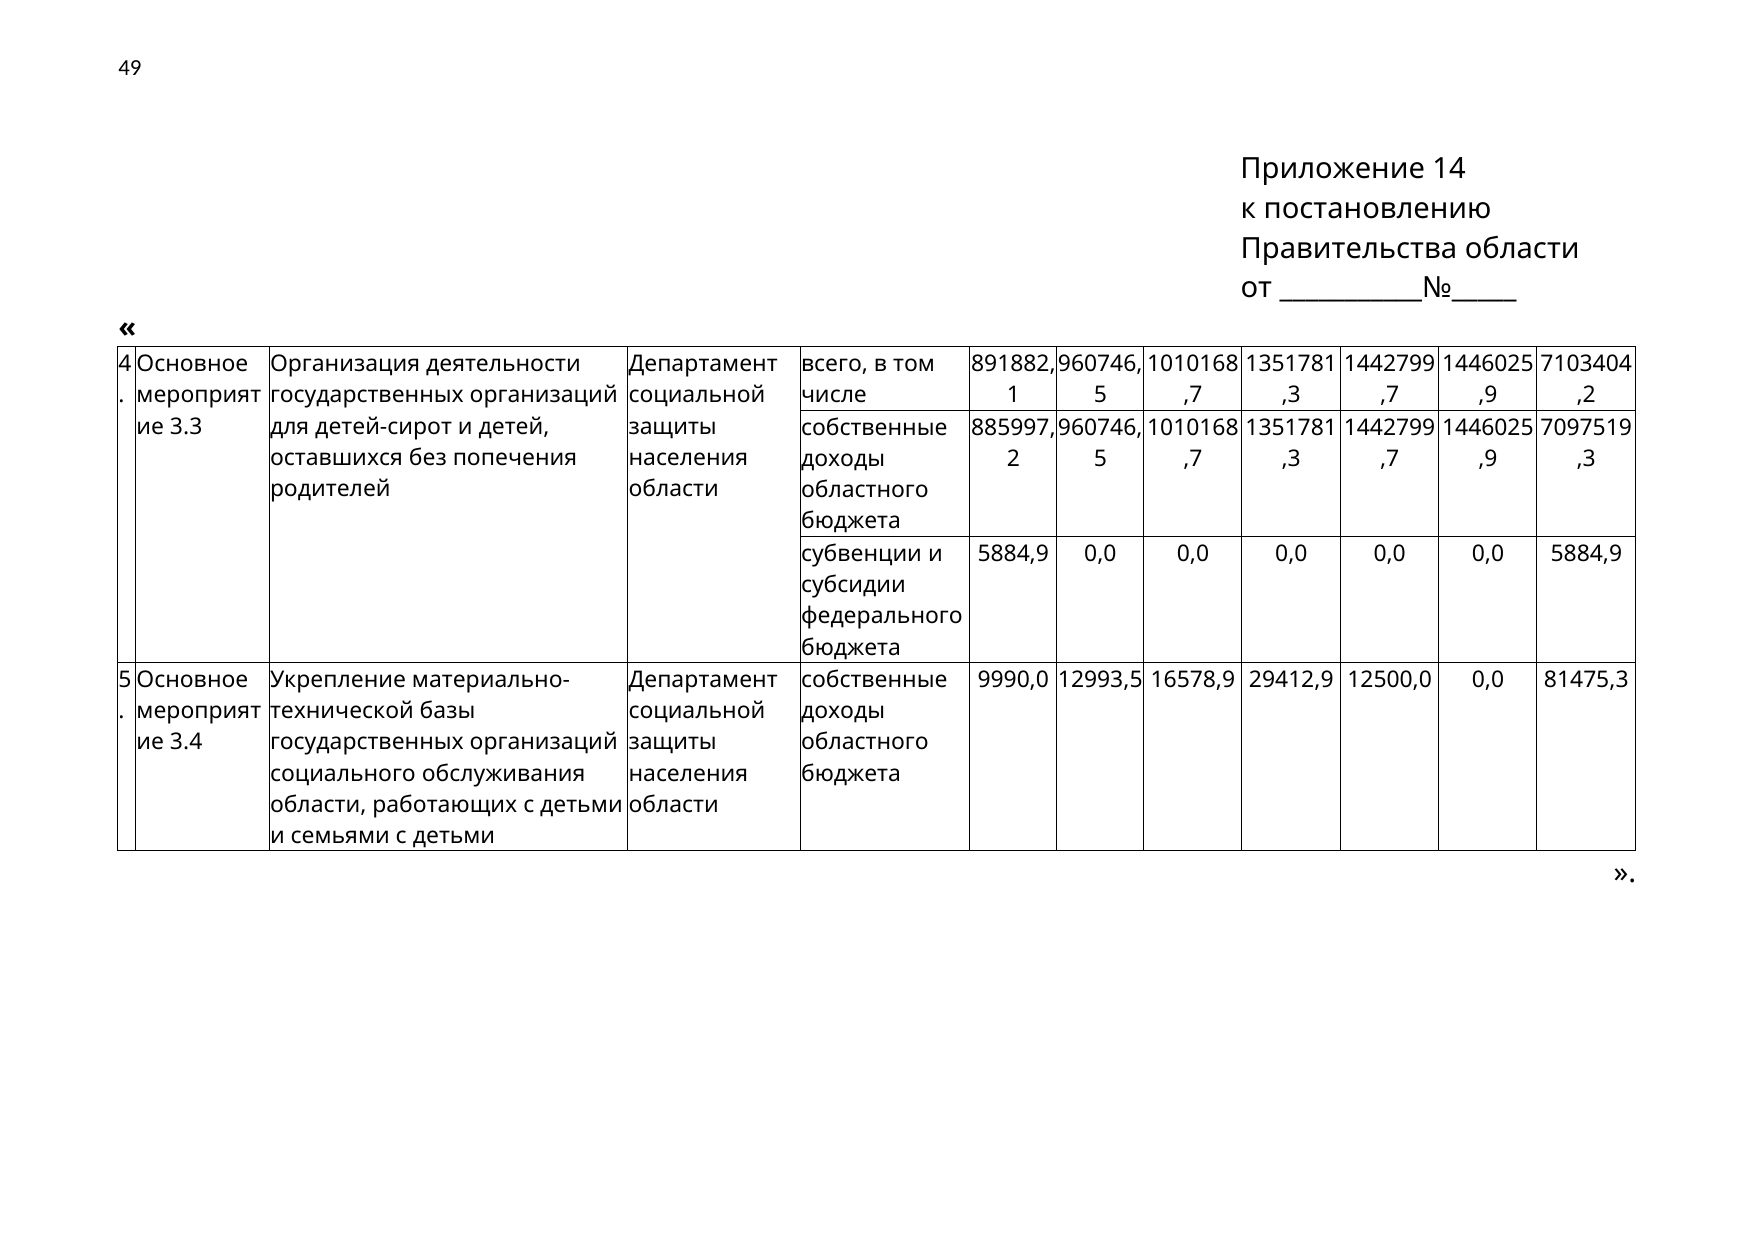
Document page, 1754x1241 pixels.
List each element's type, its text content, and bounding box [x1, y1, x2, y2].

table_cell 16578,9 [1144, 663, 1241, 850]
table_cell 0,0 [1341, 537, 1438, 662]
table_header 1446025,9 [1439, 347, 1536, 410]
table_cell 1010168,7 [1144, 411, 1241, 536]
table_cell 81475,3 [1537, 663, 1635, 850]
table_cell 960746,5 [1057, 411, 1143, 536]
table_cell 5. [118, 663, 135, 850]
text « [118, 306, 1636, 346]
table_header 1010168,7 [1144, 347, 1241, 410]
table_cell 1446025,9 [1439, 411, 1536, 536]
table_cell 5884,9 [1537, 537, 1635, 662]
table_cell 12993,5 [1057, 663, 1143, 850]
table_cell 12500,0 [1341, 663, 1438, 850]
table_cell 0,0 [1057, 537, 1143, 662]
text Приложение 14 [1240, 148, 1636, 187]
table_cell 0,0 [1242, 537, 1340, 662]
table_header 1351781,3 [1242, 347, 1340, 410]
table_cell Департамент социальной защиты населения области [628, 663, 800, 850]
table_cell Укрепление материально-технической базы государственных организаций социального обслуживания области, работающих с детьми и семьями с детьми [270, 663, 627, 850]
table_header 891882,1 [970, 347, 1056, 410]
table_cell 885997,2 [970, 411, 1056, 536]
table_cell 29412,9 [1242, 663, 1340, 850]
table_cell 0,0 [1144, 537, 1241, 662]
text Правительства области [118, 227, 1636, 267]
text от ___________№_____ [118, 267, 1636, 306]
table_header Департамент социальной защиты населения области [628, 347, 800, 662]
table_cell собственные доходы областного бюджета [801, 663, 969, 850]
table_header 4. [118, 347, 135, 662]
table_cell Основное мероприятие 3.4 [136, 663, 269, 850]
table_cell 7097519,3 [1537, 411, 1635, 536]
table_header 1442799,7 [1341, 347, 1438, 410]
text к постановлению [118, 187, 1636, 227]
table_cell 1442799,7 [1341, 411, 1438, 536]
table_header всего, в том числе [801, 347, 969, 410]
table_cell 0,0 [1439, 537, 1536, 662]
table_cell 0,0 [1439, 663, 1536, 850]
table_header Основное мероприятие 3.3 [136, 347, 269, 662]
table_cell 9990,0 [970, 663, 1056, 850]
text ». [118, 851, 1636, 891]
table_header Организация деятельности государственных организаций для детей-сирот и детей, оставшихся без попечения родителей [270, 347, 627, 662]
table_cell 1351781,3 [1242, 411, 1340, 536]
table_header 960746,5 [1057, 347, 1143, 410]
table_cell субвенции и субсидии федерального бюджета [801, 537, 969, 662]
table_header 7103404,2 [1537, 347, 1635, 410]
table_cell 5884,9 [970, 537, 1056, 662]
table_cell собственные доходы областного бюджета [801, 411, 969, 536]
